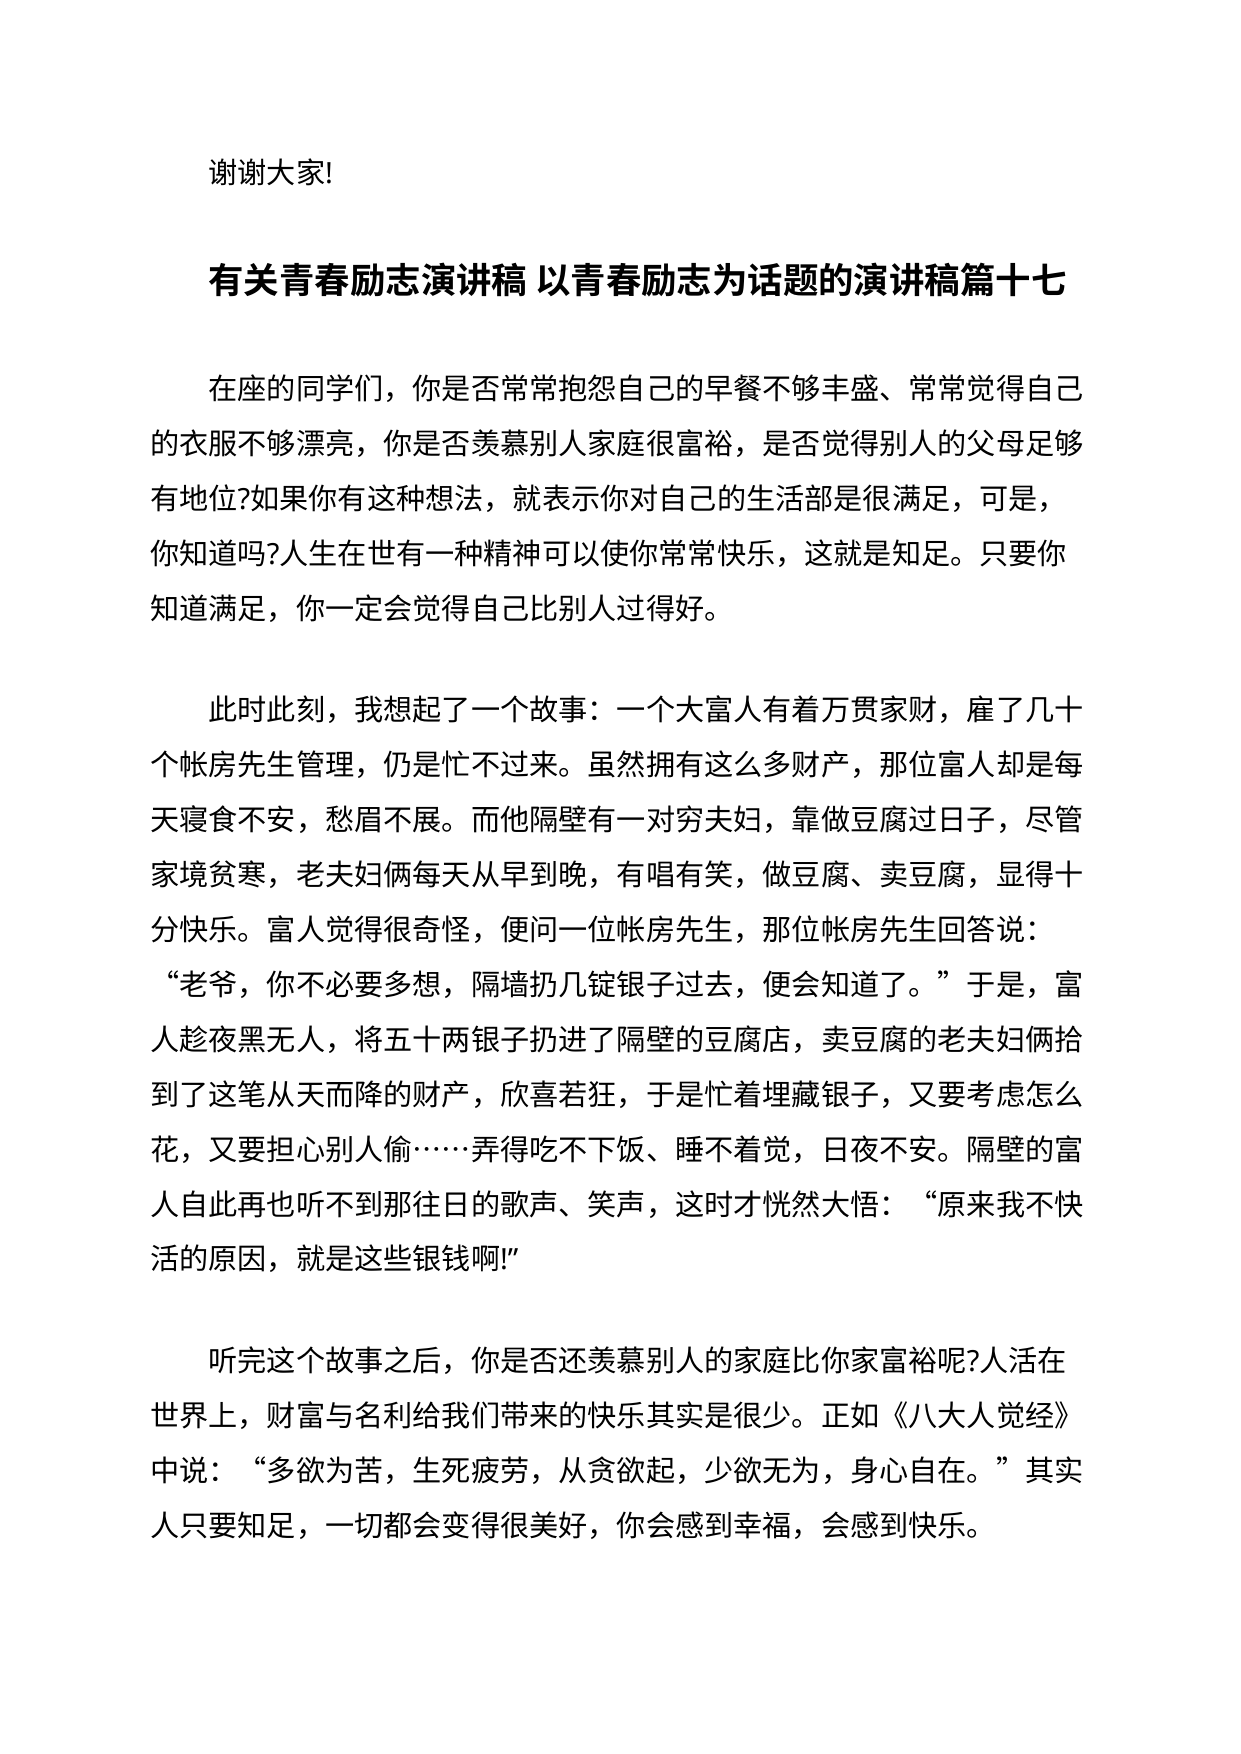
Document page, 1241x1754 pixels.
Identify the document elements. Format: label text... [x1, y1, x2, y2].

text 此时此刻，我想起了一个故事：一个大富人有着万贯家财，雇了几十个帐房先生管理，仍是忙不过来。虽然拥有这么多财产，那位富人却是每天寝食不安，愁眉不展。而他隔壁有一对穷夫妇，靠做豆腐过日子，尽管家境贫寒，老夫妇俩每天从早到晚，有唱有笑，做豆腐、卖豆腐，显得十分快乐。富人觉得很奇怪，便问一位帐房先生，那位帐房先生回答说：“老爷，你不必要多想，隔墙扔几锭银子过去，便会知道了。”于是，富人趁夜黑无人，将五十两银子扔进了隔壁的豆腐店，卖豆腐的老夫妇俩拾到了这笔从天而降的财产，欣喜若狂，于是忙着埋藏银子，又要考虑怎么花，又要担心别人偷……弄得吃不下饭、睡不着觉，日夜不安。隔壁的富人自此再也听不到那往日的歌声、笑声，这时才恍然大悟：“原来我不快活的原因，就是这些银钱啊!” [150, 687, 1090, 1278]
text 有关青春励志演讲稿 以青春励志为话题的演讲稿篇十七 [150, 252, 1090, 303]
text 听完这个故事之后，你是否还羡慕别人的家庭比你家富裕呢?人活在世界上，财富与名利给我们带来的快乐其实是很少。正如《八大人觉经》中说：“多欲为苦，生死疲劳，从贪欲起，少欲无为，身心自在。”其实人只要知足，一切都会变得很美好，你会感到幸福，会感到快乐。 [150, 1338, 1090, 1545]
text 在座的同学们，你是否常常抱怨自己的早餐不够丰盛、常常觉得自己的衣服不够漂亮，你是否羡慕别人家庭很富裕，是否觉得别人的父母足够有地位?如果你有这种想法，就表示你对自己的生活部是很满足，可是，你知道吗?人生在世有一种精神可以使你常常快乐，这就是知足。只要你知道满足，你一定会觉得自己比别人过得好。 [150, 365, 1090, 627]
text 谢谢大家! [150, 150, 1090, 192]
